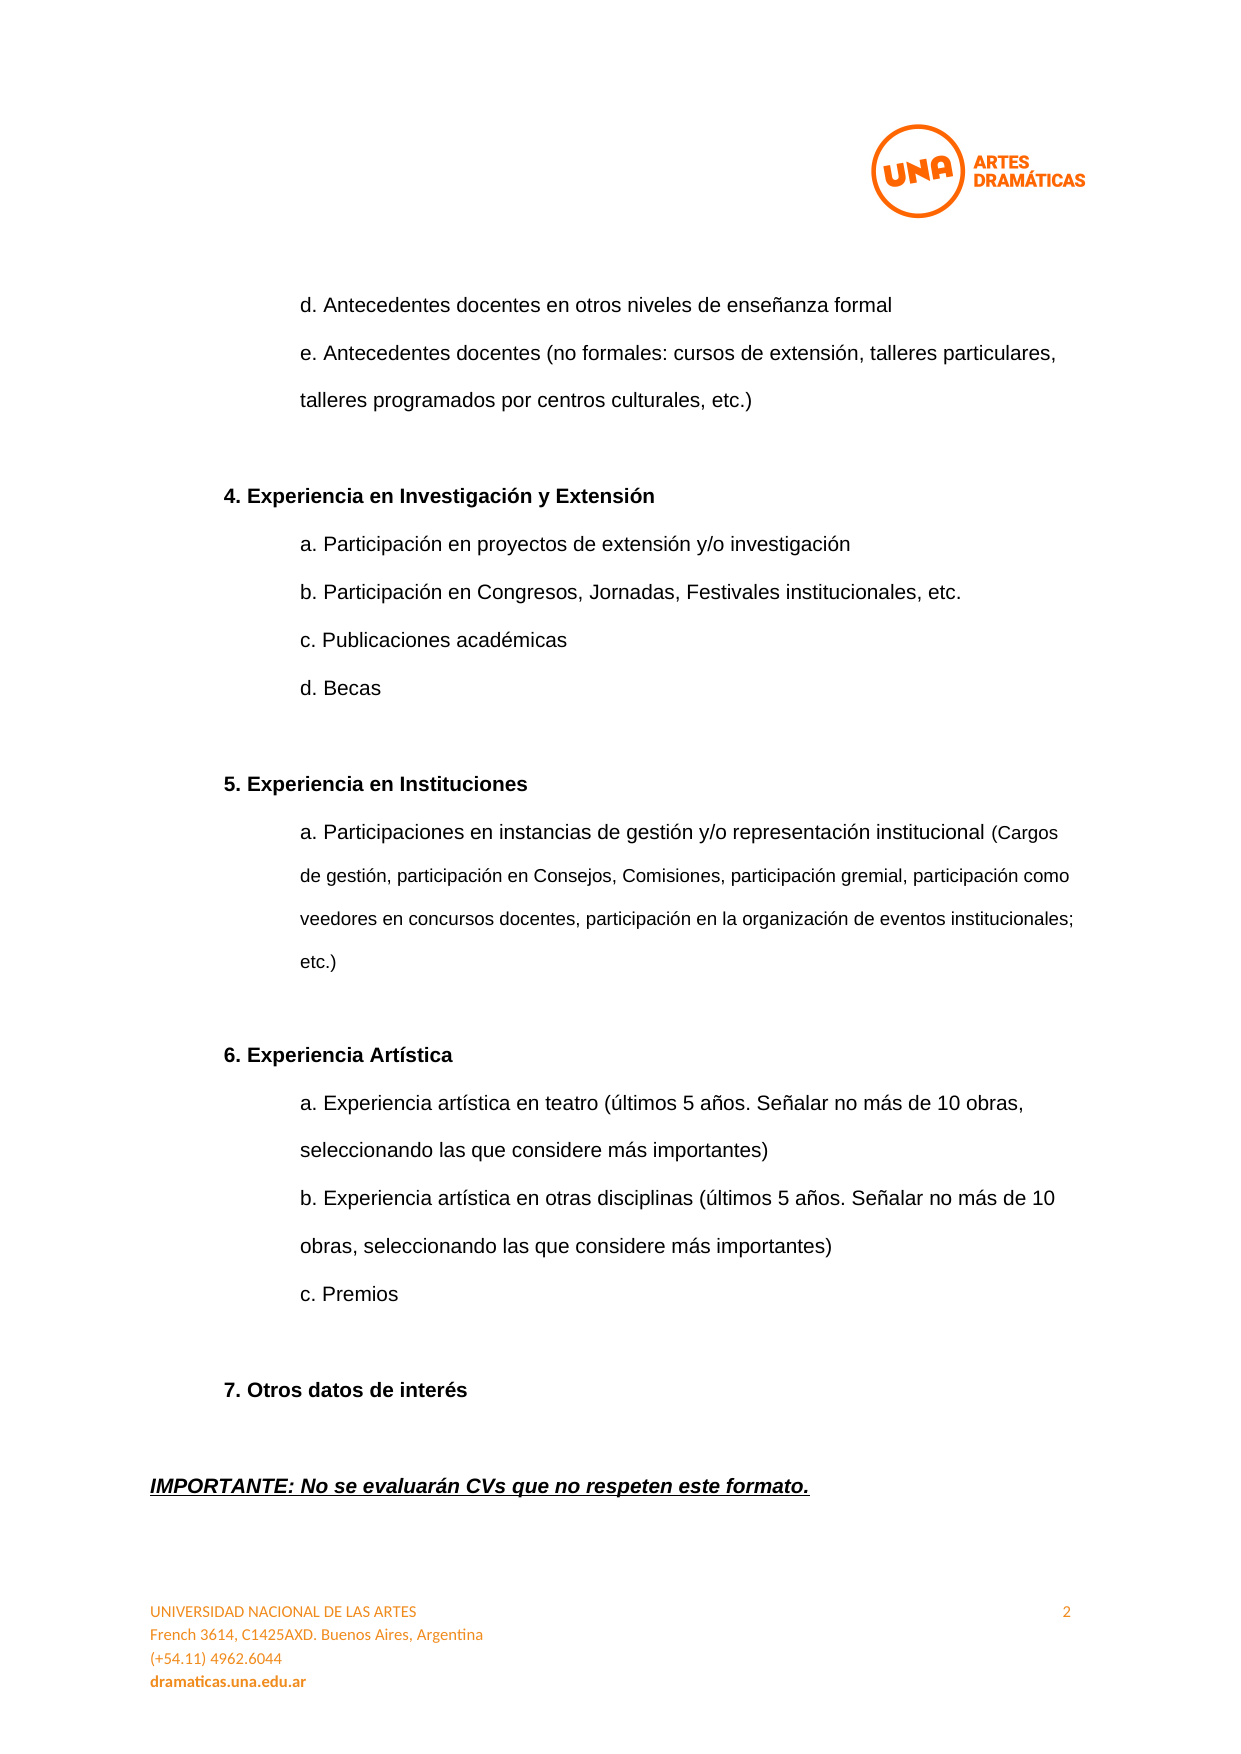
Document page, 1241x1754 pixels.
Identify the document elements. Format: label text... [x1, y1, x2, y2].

picture [865, 118, 1091, 224]
text b. Participación en Congresos, Jornadas, Festivales institucionales, etc. [300, 580, 1095, 604]
text 4. Experiencia en Investigación y Extensión [224, 484, 1078, 508]
text d. Becas [300, 676, 1095, 700]
text c. Publicaciones académicas [300, 628, 1095, 652]
text 6. Experiencia Artística [224, 1042, 1078, 1066]
text a. Experiencia artística en teatro (últimos 5 años. Señalar no más de 10 obras, seleccionando las que considere más importantes) [300, 1090, 1078, 1162]
text a. Participación en proyectos de extensión y/o investigación [300, 532, 1095, 556]
text IMPORTANTE: No se evaluarán CVs que no respeten este formato. [150, 1474, 1078, 1498]
text e. Antecedentes docentes (no formales: cursos de extensión, talleres particulares, talleres programados por centros culturales, etc.) [300, 340, 1078, 412]
text b. Experiencia artística en otras disciplinas (últimos 5 años. Señalar no más de 10 obras, seleccionando las que considere más importantes) [300, 1186, 1078, 1258]
text a. Participaciones en instancias de gestión y/o representación institucional (Cargos de gestión, participación en Consejos, Comisiones, participación gremial, participación como veedores en concursos docentes, participación en la organización de eventos institucionales; etc.) [300, 819, 1078, 973]
text 5. Experiencia en Instituciones [224, 772, 1078, 796]
text c. Premios [300, 1282, 1078, 1306]
text 7. Otros datos de interés [224, 1378, 1078, 1402]
text d. Antecedentes docentes en otros niveles de enseñanza formal [300, 292, 1078, 316]
